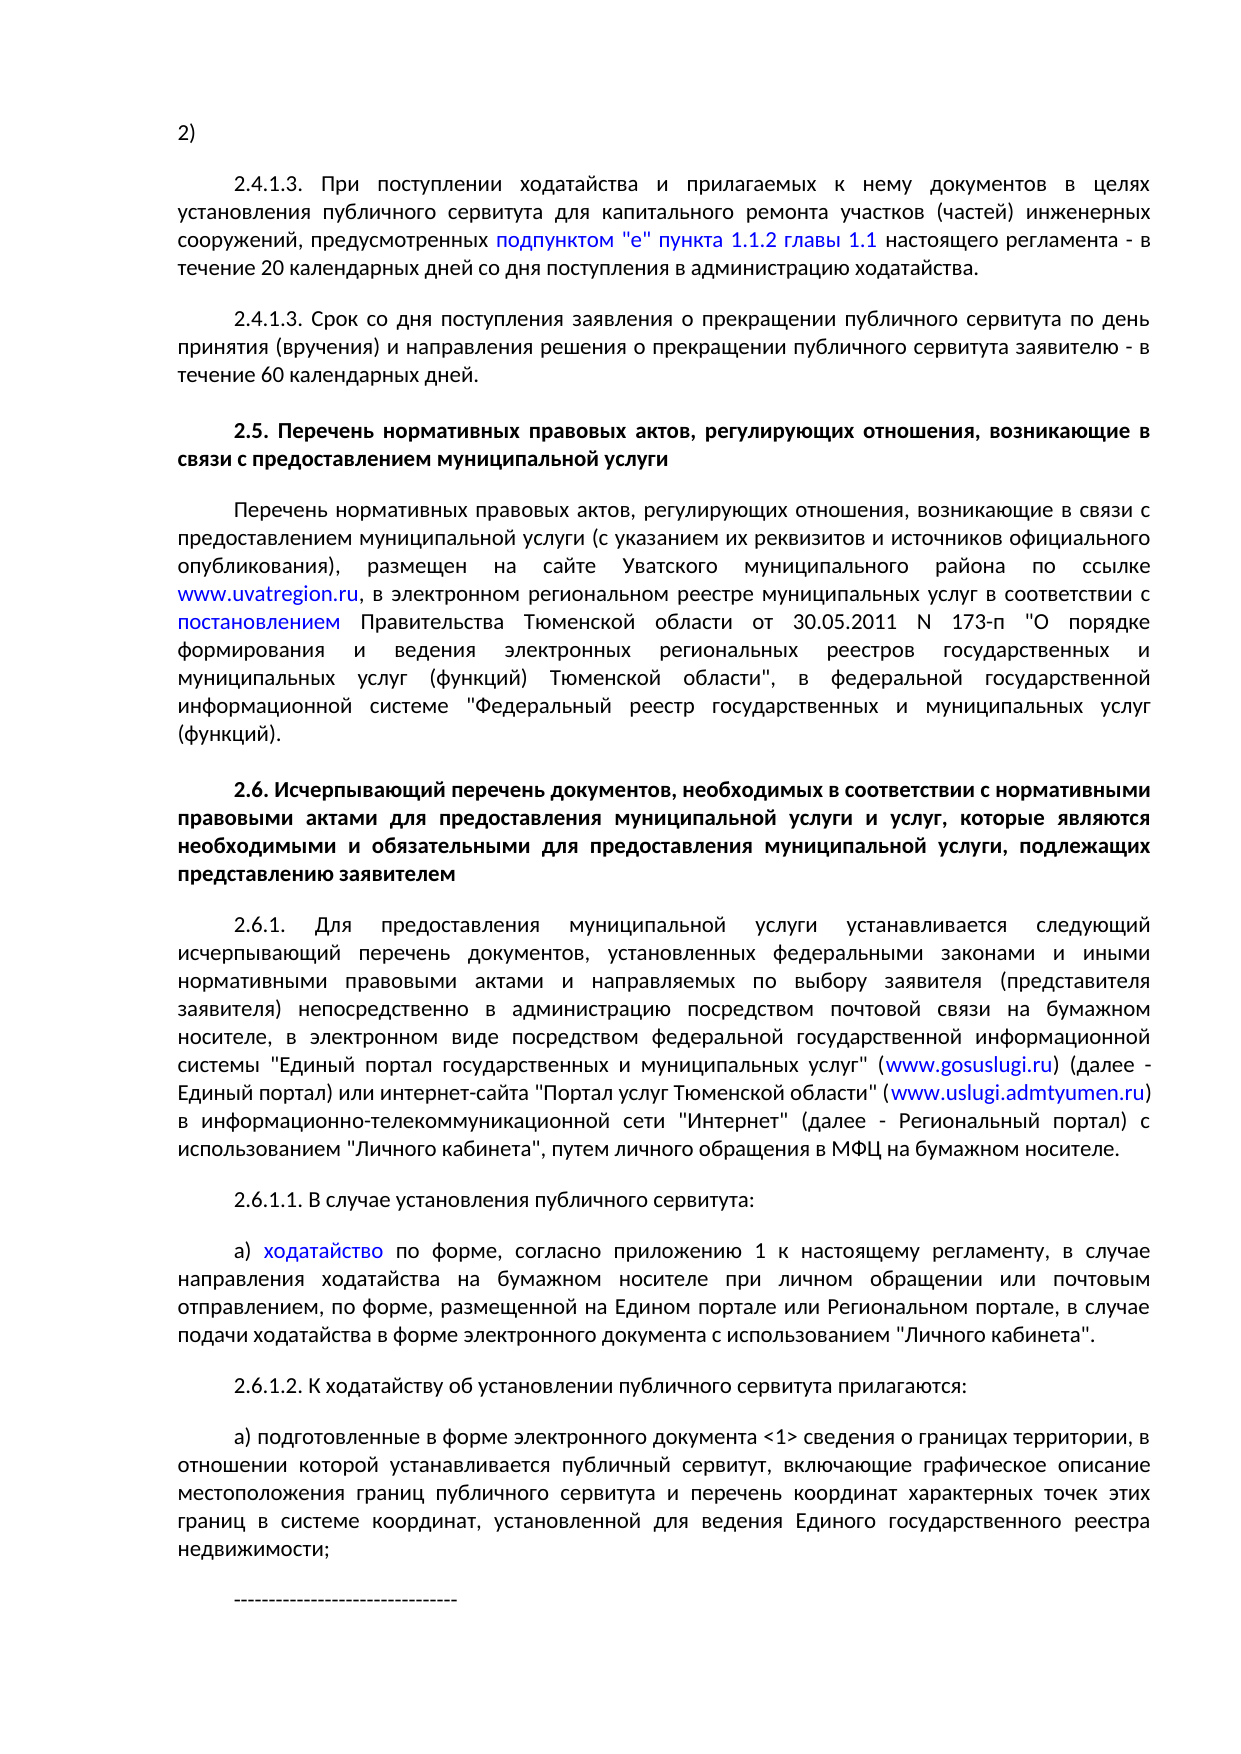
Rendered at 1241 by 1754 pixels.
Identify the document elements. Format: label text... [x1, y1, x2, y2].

text 2.4.1.3. Срок со дня поступления заявления о прекращении публичного сервитута по день принятия (вручения) и направления решения о прекращении публичного сервитута заявителю - в течение 60 календарных дней. [177, 304, 1152, 388]
text 2.6.1.1. В случае установления публичного сервитута: [177, 1185, 1152, 1213]
title 2.6. Исчерпывающий перечень документов, необходимых в соответствии с нормативными правовыми актами для предоставления муниципальной услуги и услуг, которые являются необходимыми и обязательными для предоставления муниципальной услуги, подлежащих представлению заявителем [177, 775, 1152, 887]
text 2.6.1. Для предоставления муниципальной услуги устанавливается следующий исчерпывающий перечень документов, установленных федеральными законами и иными нормативными правовыми актами и направляемых по выбору заявителя (представителя заявителя) непосредственно в администрацию посредством почтовой связи на бумажном носителе, в электронном виде посредством федеральной государственной информационной системы "Единый портал государственных и муниципальных услуг" (www.gosuslugi.ru) (далее - Единый портал) или интернет-сайта "Портал услуг Тюменской области" (www.uslugi.admtyumen.ru) в информационно-телекоммуникационной сети "Интернет" (далее - Региональный портал) с использованием "Личного кабинета", путем личного обращения в МФЦ на бумажном носителе. [177, 910, 1152, 1162]
text 2.6.1.2. К ходатайству об установлении публичного сервитута прилагаются: [177, 1371, 1152, 1399]
text а) ходатайство по форме, согласно приложению 1 к настоящему регламенту, в случае направления ходатайства на бумажном носителе при личном обращении или почтовым отправлением, по форме, размещенной на Едином портале или Региональном портале, в случае подачи ходатайства в форме электронного документа с использованием "Личного кабинета". [177, 1236, 1152, 1348]
text -------------------------------- [177, 1585, 1152, 1613]
text а) подготовленные в форме электронного документа <1> сведения о границах территории, в отношении которой устанавливается публичный сервитут, включающие графическое описание местоположения границ публичного сервитута и перечень координат характерных точек этих границ в системе координат, установленной для ведения Единого государственного реестра недвижимости; [177, 1422, 1152, 1562]
title 2.5. Перечень нормативных правовых актов, регулирующих отношения, возникающие в связи с предоставлением муниципальной услуги [177, 416, 1152, 472]
text 2.4.1.3. При поступлении ходатайства и прилагаемых к нему документов в целях установления публичного сервитута для капитального ремонта участков (частей) инженерных сооружений, предусмотренных подпунктом "е" пункта 1.1.2 главы 1.1 настоящего регламента - в течение 20 календарных дней со дня поступления в администрацию ходатайства. [177, 169, 1152, 281]
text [177, 118, 1152, 146]
text Перечень нормативных правовых актов, регулирующих отношения, возникающие в связи с предоставлением муниципальной услуги (с указанием их реквизитов и источников официального опубликования), размещен на сайте Уватского муниципального района по ссылке www.uvatregion.ru, в электронном региональном реестре муниципальных услуг в соответствии с постановлением Правительства Тюменской области от 30.05.2011 N 173-п "О порядке формирования и ведения электронных региональных реестров государственных и муниципальных услуг (функций) Тюменской области", в федеральной государственной информационной системе "Федеральный реестр государственных и муниципальных услуг (функций). [177, 495, 1152, 747]
